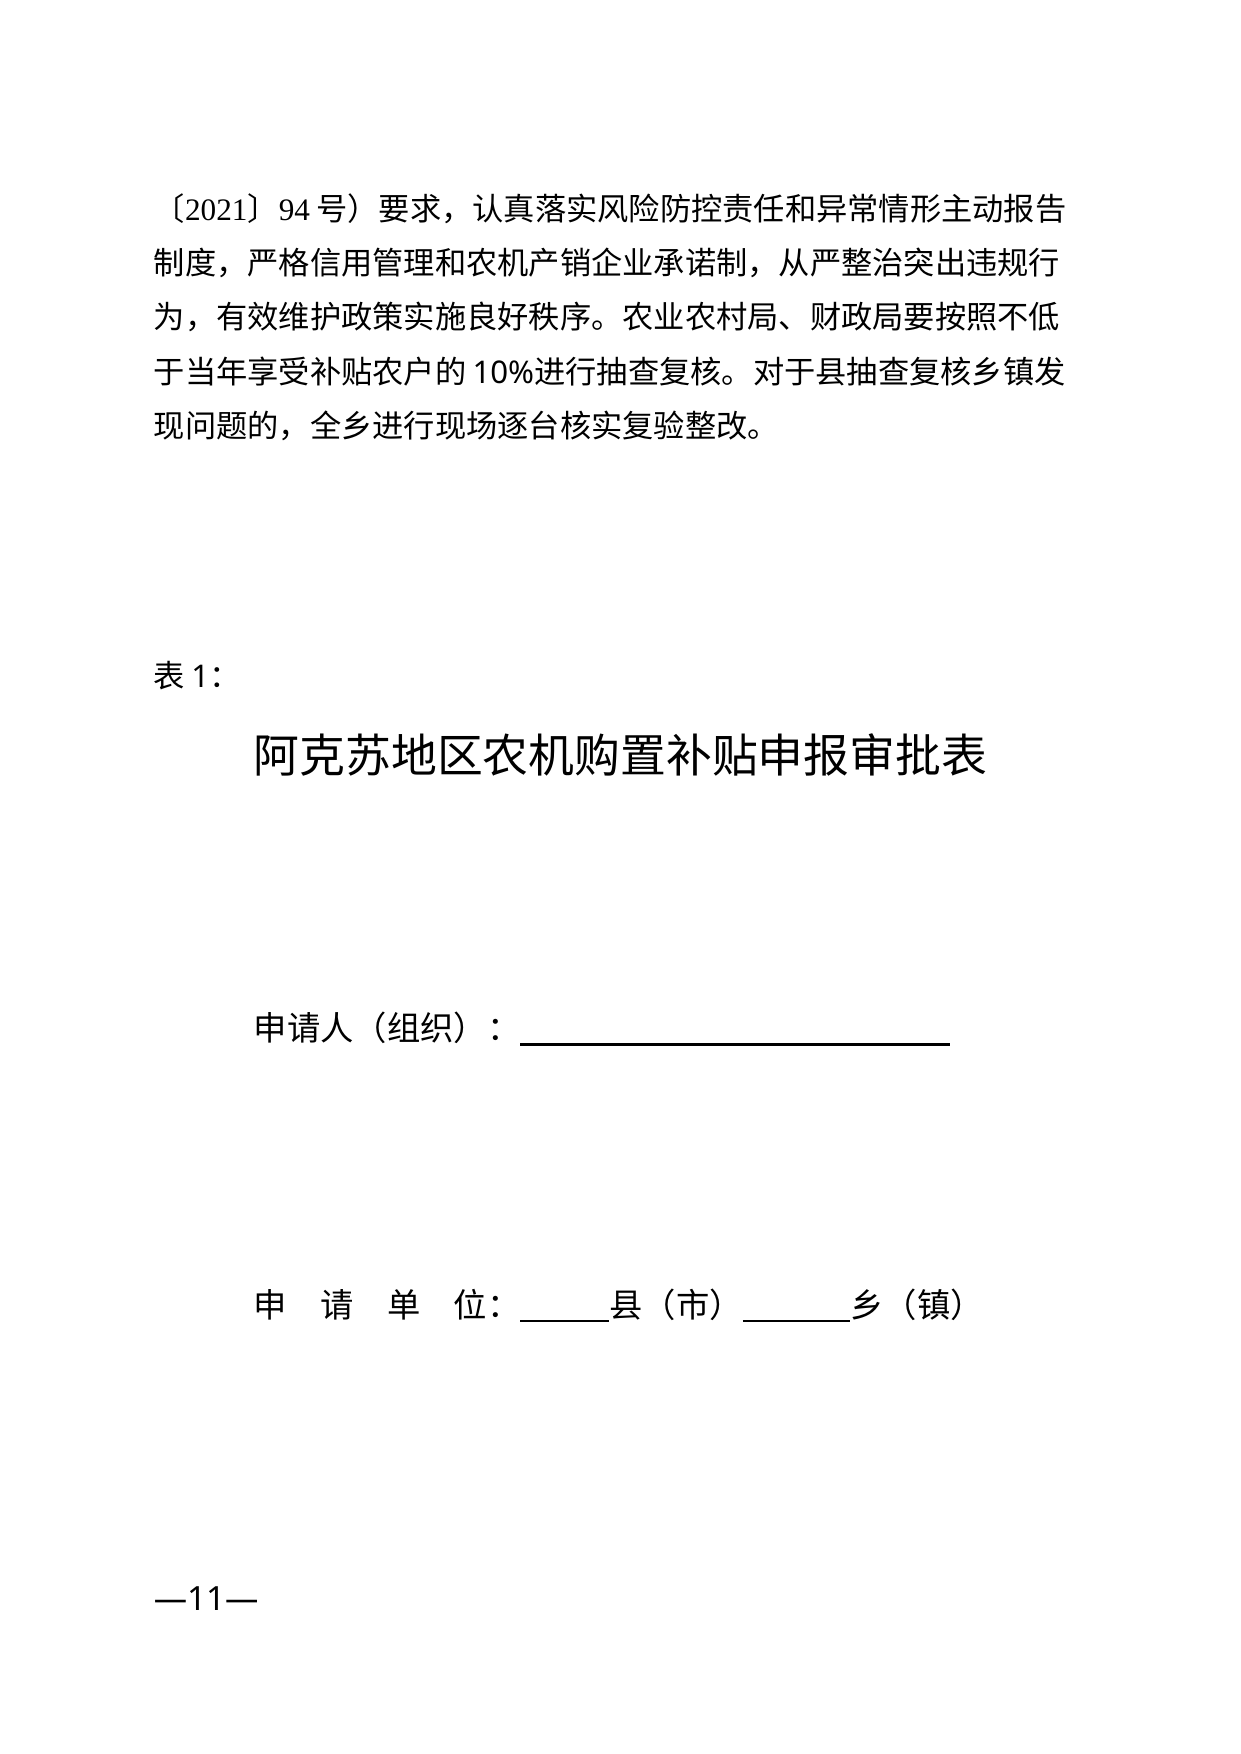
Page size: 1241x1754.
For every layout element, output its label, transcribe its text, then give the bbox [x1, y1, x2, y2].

text 阿克苏地区农机购置补贴申报审批表 [153, 719, 1087, 786]
text 申请人（组织）： [153, 1002, 975, 1050]
text 申 请 单 位： 县（市） 乡（镇） [153, 1279, 1093, 1327]
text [153, 177, 1087, 448]
text 表1： [153, 651, 1087, 697]
